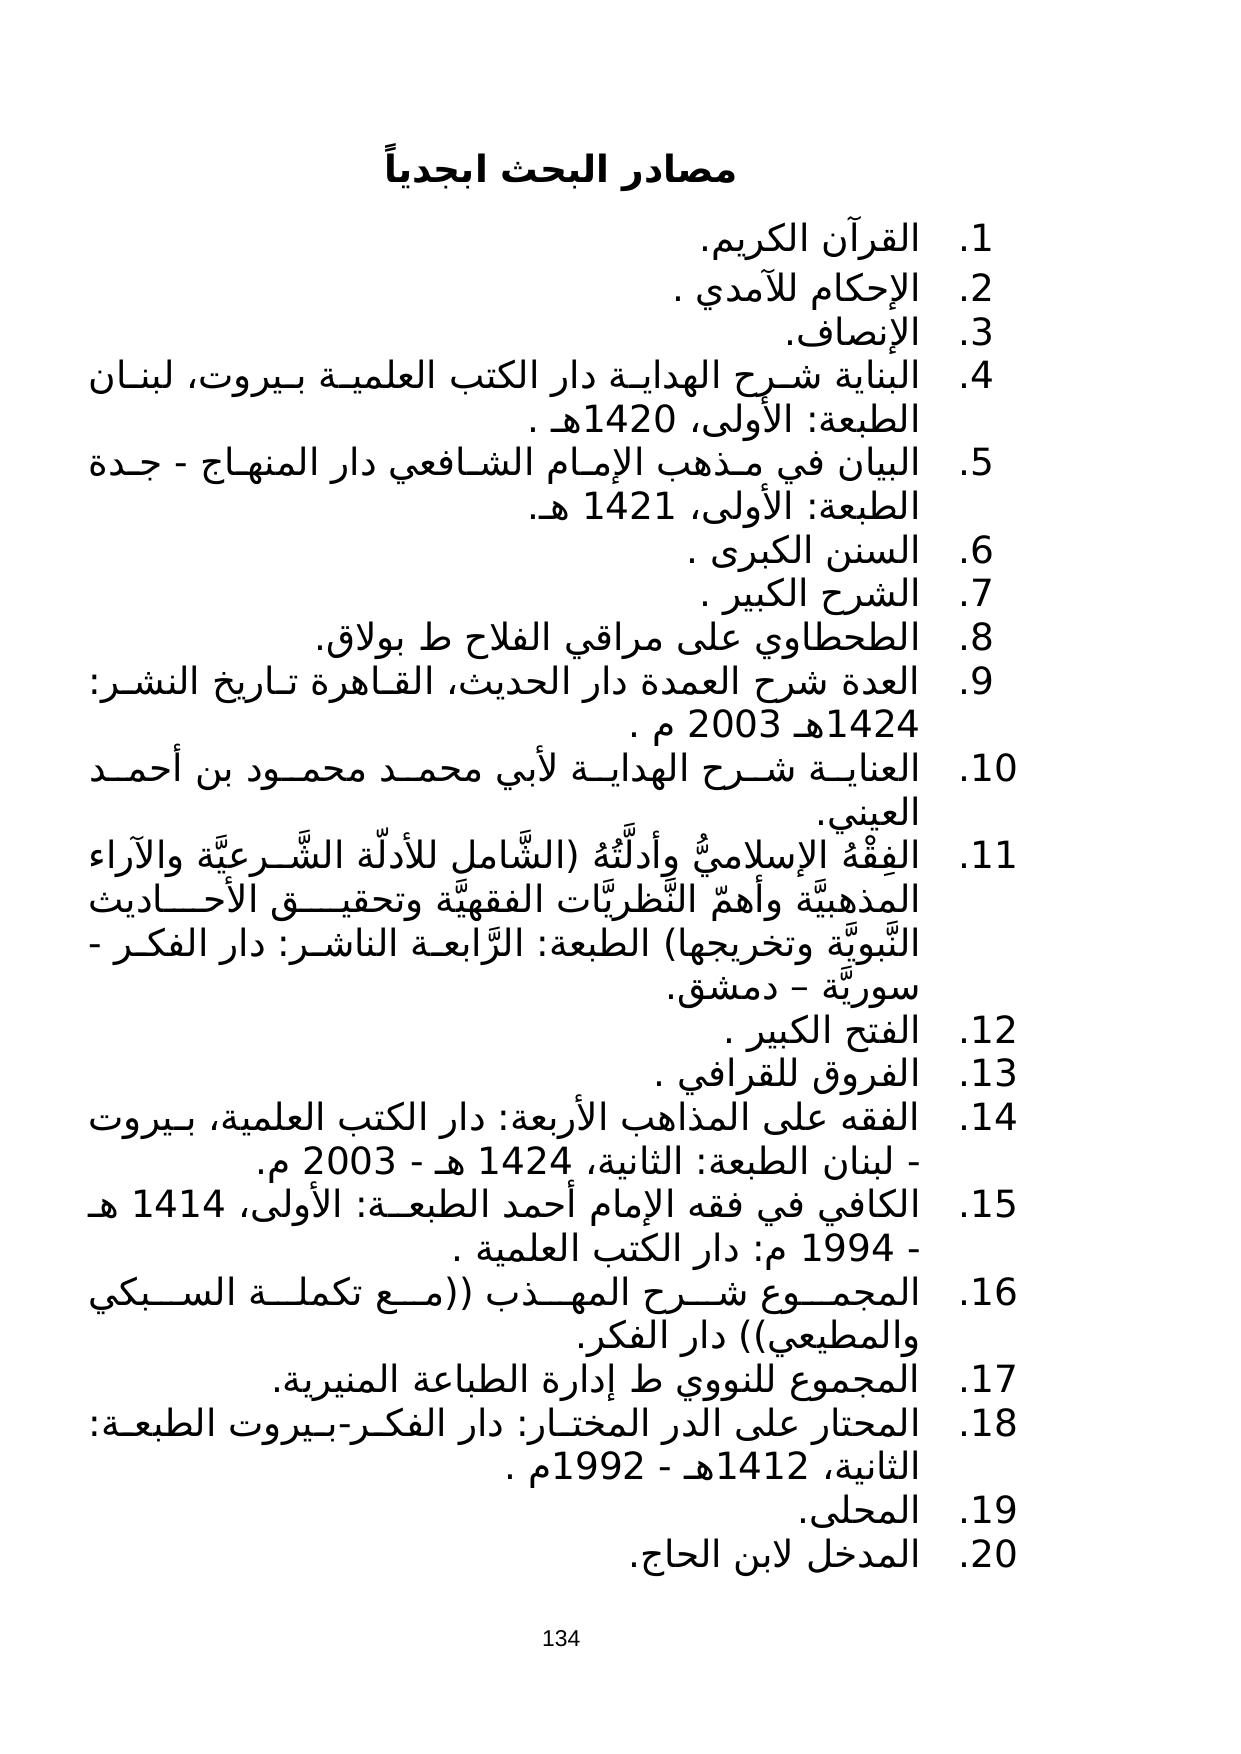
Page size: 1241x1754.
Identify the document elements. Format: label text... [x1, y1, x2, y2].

list القرآن الكريم. [89, 216, 958, 260]
list المدخل لابن الحاج. [89, 1532, 958, 1576]
list المحلى. [89, 1488, 958, 1532]
list الفقه على المذاهب الأربعة: دار الكتب العلمية، بيروت - لبنان الطبعة: الثانية، 1424 هـ - 2003 م. [89, 1096, 958, 1183]
list الشرح الكبير . [89, 572, 958, 616]
list المحتار على الدر المختار: دار الفكر-بيروت الطبعة: الثانية، 1412هـ - 1992م . [89, 1401, 958, 1488]
list الفِقْهُ الإسلاميُّ وأدلَّتُهُ (الشَّامل للأدلّة الشَّرعيَّة والآراء المذهبيَّة وأهمّ النَّظريَّات الفقهيَّة وتحقيق الأحاديث النَّبويَّة وتخريجها) الطبعة: الرَّابعة الناشر: دار الفكر - سوريَّة – دمشق. [89, 834, 958, 1008]
list الإنصاف. [89, 310, 958, 354]
list العناية شرح الهداية لأبي محمد محمود بن أحمد العيني. [89, 747, 958, 834]
list العدة شرح العمدة دار الحديث، القاهرة تاريخ النشر:1424هـ 2003 م . [89, 659, 958, 747]
list السنن الكبرى . [89, 528, 958, 572]
list المجموع للنووي ط إدارة الطباعة المنيرية. [89, 1358, 958, 1401]
list الإحكام للآمدي . [89, 266, 958, 310]
subtitle مصادر البحث ابجدياً [89, 148, 1033, 191]
list الطحطاوي على مراقي الفلاح ط بولاق. [89, 616, 958, 659]
list الكافي في فقه الإمام أحمد الطبعة: الأولى، 1414 هـ - 1994 م: دار الكتب العلمية . [89, 1183, 958, 1270]
list البيان في مذهب الإمام الشافعي دار المنهاج - جدة الطبعة: الأولى، 1421 هـ. [89, 441, 958, 528]
list البناية شرح الهداية دار الكتب العلمية بيروت، لبنان الطبعة: الأولى، 1420هـ . [89, 354, 958, 441]
list الفتح الكبير . [89, 1008, 958, 1052]
list الفروق للقرافي . [89, 1052, 958, 1096]
list المجموع شرح المهذب ((مع تكملة السبكي والمطيعي)) دار الفكر. [89, 1270, 958, 1358]
